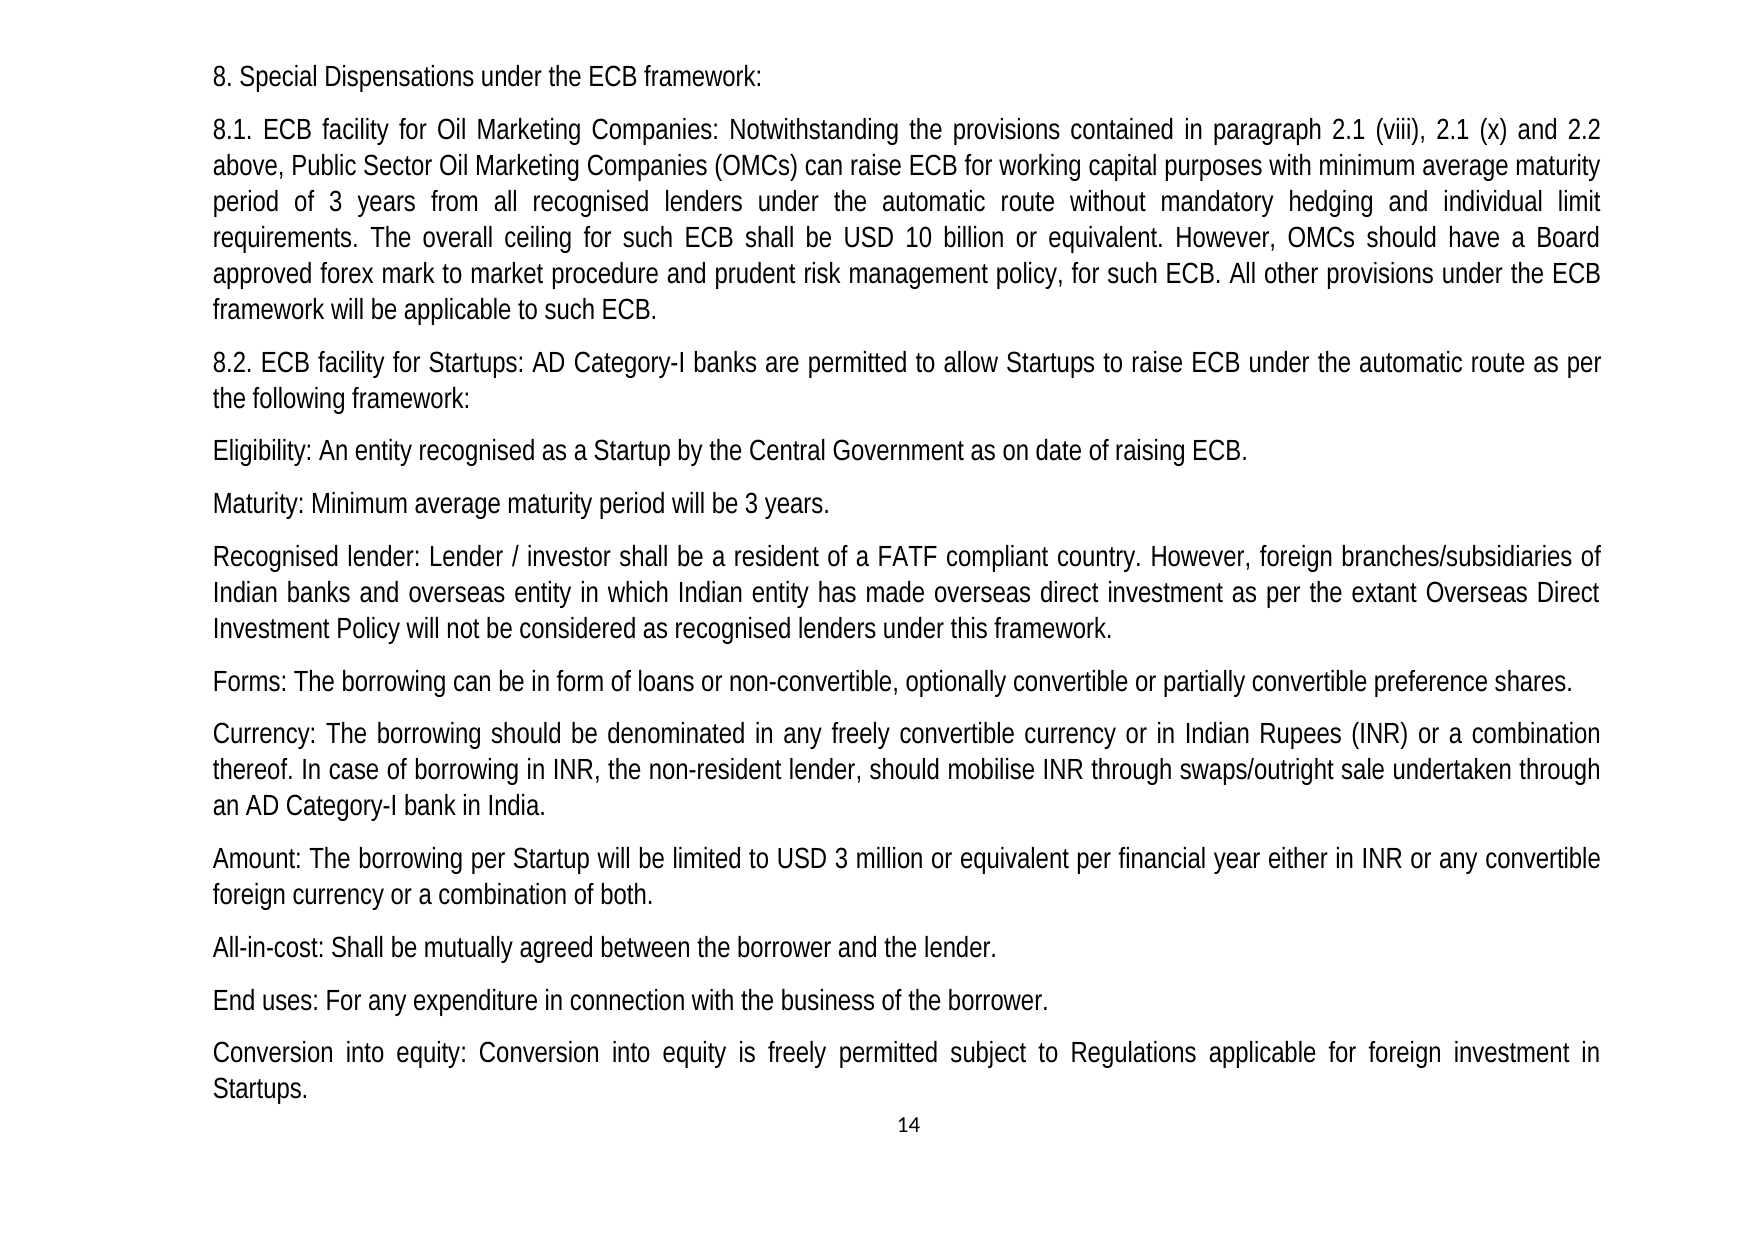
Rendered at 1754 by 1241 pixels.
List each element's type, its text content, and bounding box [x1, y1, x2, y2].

text Maturity: Minimum average maturity period will be 3 years. [213, 486, 1604, 519]
text All-in-cost: Shall be mutually agreed between the borrower and the lender. [213, 930, 1604, 963]
text Currency: The borrowing should be denominated in any freely convertible currency or in Indian Rupees (INR) or a combination thereof. In case of borrowing in INR, the non-resident lender, should mobilise INR through swaps/outright sale undertaken through an AD Category-I bank in India. [213, 716, 1604, 822]
text Forms: The borrowing can be in form of loans or non-convertible, optionally convertible or partially convertible preference shares. [213, 664, 1604, 697]
text 8.2. ECB facility for Startups: AD Category-I banks are permitted to allow Startups to raise ECB under the automatic route as per the following framework: [213, 345, 1604, 414]
text Recognised lender: Lender / investor shall be a resident of a FATF compliant country. However, foreign branches/subsidiaries of Indian banks and overseas entity in which Indian entity has made overseas direct investment as per the extant Overseas Direct Investment Policy will not be considered as recognised lenders under this framework. [213, 539, 1604, 644]
text Eligibility: An entity recognised as a Startup by the Central Government as on date of raising ECB. [213, 433, 1604, 467]
text End uses: For any expenditure in connection with the business of the borrower. [213, 983, 1604, 1016]
text Conversion into equity: Conversion into equity is freely permitted subject to Regulations applicable for foreign investment in Startups. [213, 1035, 1604, 1105]
text 8.1. ECB facility for Oil Marketing Companies: Notwithstanding the provisions contained in paragraph 2.1 (viii), 2.1 (x) and 2.2 above, Public Sector Oil Marketing Companies (OMCs) can raise ECB for working capital purposes with minimum average maturity period of 3 years from all recognised lenders under the automatic route without mandatory hedging and individual limit requirements. The overall ceiling for such ECB shall be USD 10 billion or equivalent. However, OMCs should have a Board approved forex mark to market procedure and prudent risk management policy, for such ECB. All other provisions under the ECB framework will be applicable to such ECB. [213, 112, 1604, 325]
text Amount: The borrowing per Startup will be limited to USD 3 million or equivalent per financial year either in INR or any convertible foreign currency or a combination of both. [213, 841, 1604, 911]
text 8. Special Dispensations under the ECB framework: [213, 59, 1604, 92]
